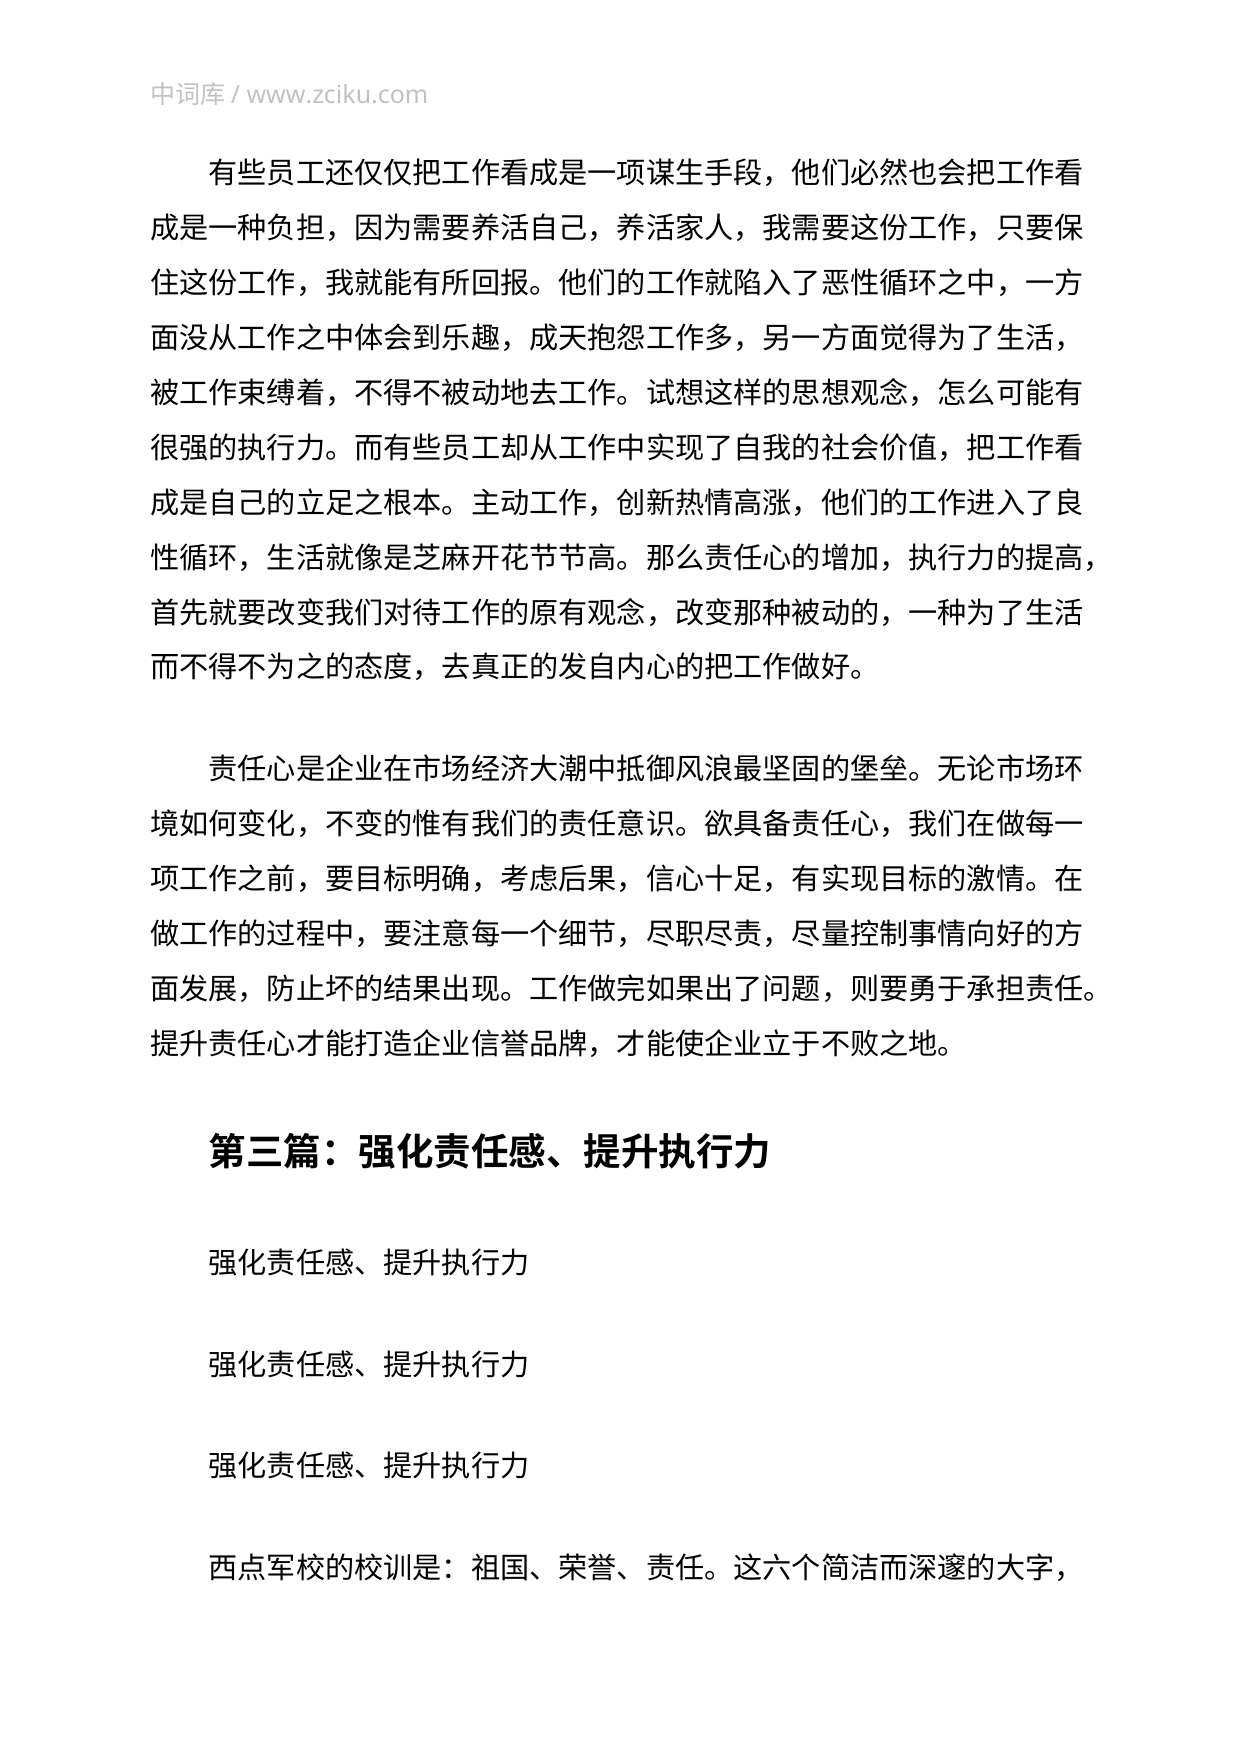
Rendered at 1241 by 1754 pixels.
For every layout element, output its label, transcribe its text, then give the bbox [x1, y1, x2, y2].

text 责任心是企业在市场经济大潮中抵御风浪最坚固的堡垒。无论市场环境如何变化，不变的惟有我们的责任意识。欲具备责任心，我们在做每一项工作之前，要目标明确，考虑后果，信心十足，有实现目标的激情。在做工作的过程中，要注意每一个细节，尽职尽责，尽量控制事情向好的方面发展，防止坏的结果出现。工作做完如果出了问题，则要勇于承担责任。提升责任心才能打造企业信誉品牌，才能使企业立于不败之地。 [150, 746, 1090, 1063]
text 强化责任感、提升执行力 [150, 1239, 1090, 1282]
text 强化责任感、提升执行力 [150, 1341, 1090, 1383]
text 第三篇：强化责任感、提升执行力 [150, 1122, 1090, 1176]
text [150, 1545, 1090, 1587]
text 强化责任感、提升执行力 [150, 1443, 1090, 1485]
text 有些员工还仅仅把工作看成是一项谋生手段，他们必然也会把工作看成是一种负担，因为需要养活自己，养活家人，我需要这份工作，只要保住这份工作，我就能有所回报。他们的工作就陷入了恶性循环之中，一方面没从工作之中体会到乐趣，成天抱怨工作多，另一方面觉得为了生活，被工作束缚着，不得不被动地去工作。试想这样的思想观念，怎么可能有很强的执行力。而有些员工却从工作中实现了自我的社会价值，把工作看成是自己的立足之根本。主动工作，创新热情高涨，他们的工作进入了良性循环，生活就像是芝麻开花节节高。那么责任心的增加，执行力的提高，首先就要改变我们对待工作的原有观念，改变那种被动的，一种为了生活而不得不为之的态度，去真正的发自内心的把工作做好。 [150, 150, 1090, 686]
